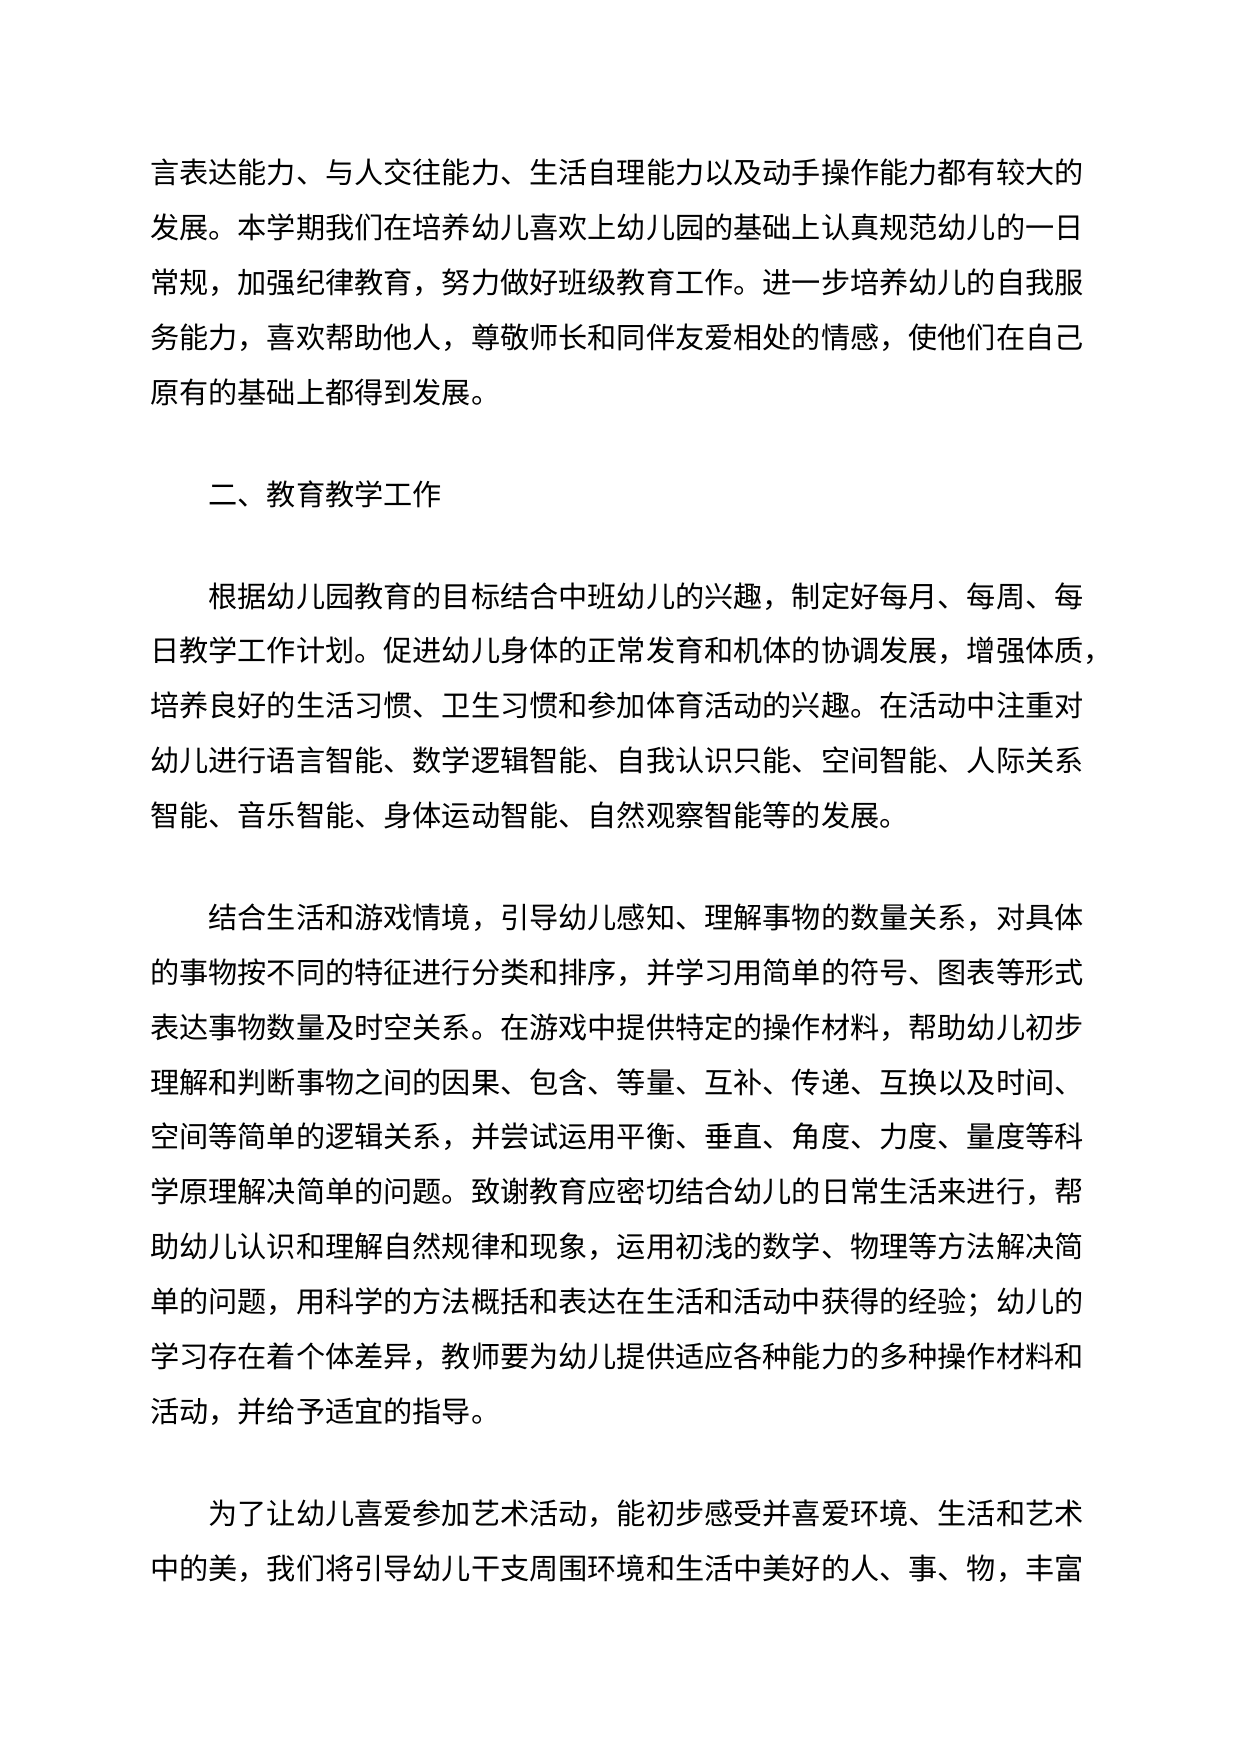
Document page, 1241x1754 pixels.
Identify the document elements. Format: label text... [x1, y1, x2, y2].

text 结合生活和游戏情境，引导幼儿感知、理解事物的数量关系，对具体的事物按不同的特征进行分类和排序，并学习用简单的符号、图表等形式表达事物数量及时空关系。在游戏中提供特定的操作材料，帮助幼儿初步理解和判断事物之间的因果、包含、等量、互补、传递、互换以及时间、空间等简单的逻辑关系，并尝试运用平衡、垂直、角度、力度、量度等科学原理解决简单的问题。致谢教育应密切结合幼儿的日常生活来进行，帮助幼儿认识和理解自然规律和现象，运用初浅的数学、物理等方法解决简单的问题，用科学的方法概括和表达在生活和活动中获得的经验；幼儿的学习存在着个体差异，教师要为幼儿提供适应各种能力的多种操作材料和活动，并给予适宜的指导。 [150, 894, 1090, 1431]
text 根据幼儿园教育的目标结合中班幼儿的兴趣，制定好每月、每周、每日教学工作计划。促进幼儿身体的正常发育和机体的协调发展，增强体质，培养良好的生活习惯、卫生习惯和参加体育活动的兴趣。在活动中注重对幼儿进行语言智能、数学逻辑智能、自我认识只能、空间智能、人际关系智能、音乐智能、身体运动智能、自然观察智能等的发展。 [150, 573, 1090, 835]
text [150, 150, 1090, 412]
text 二、教育教学工作 [150, 471, 1090, 514]
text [150, 1490, 1090, 1587]
